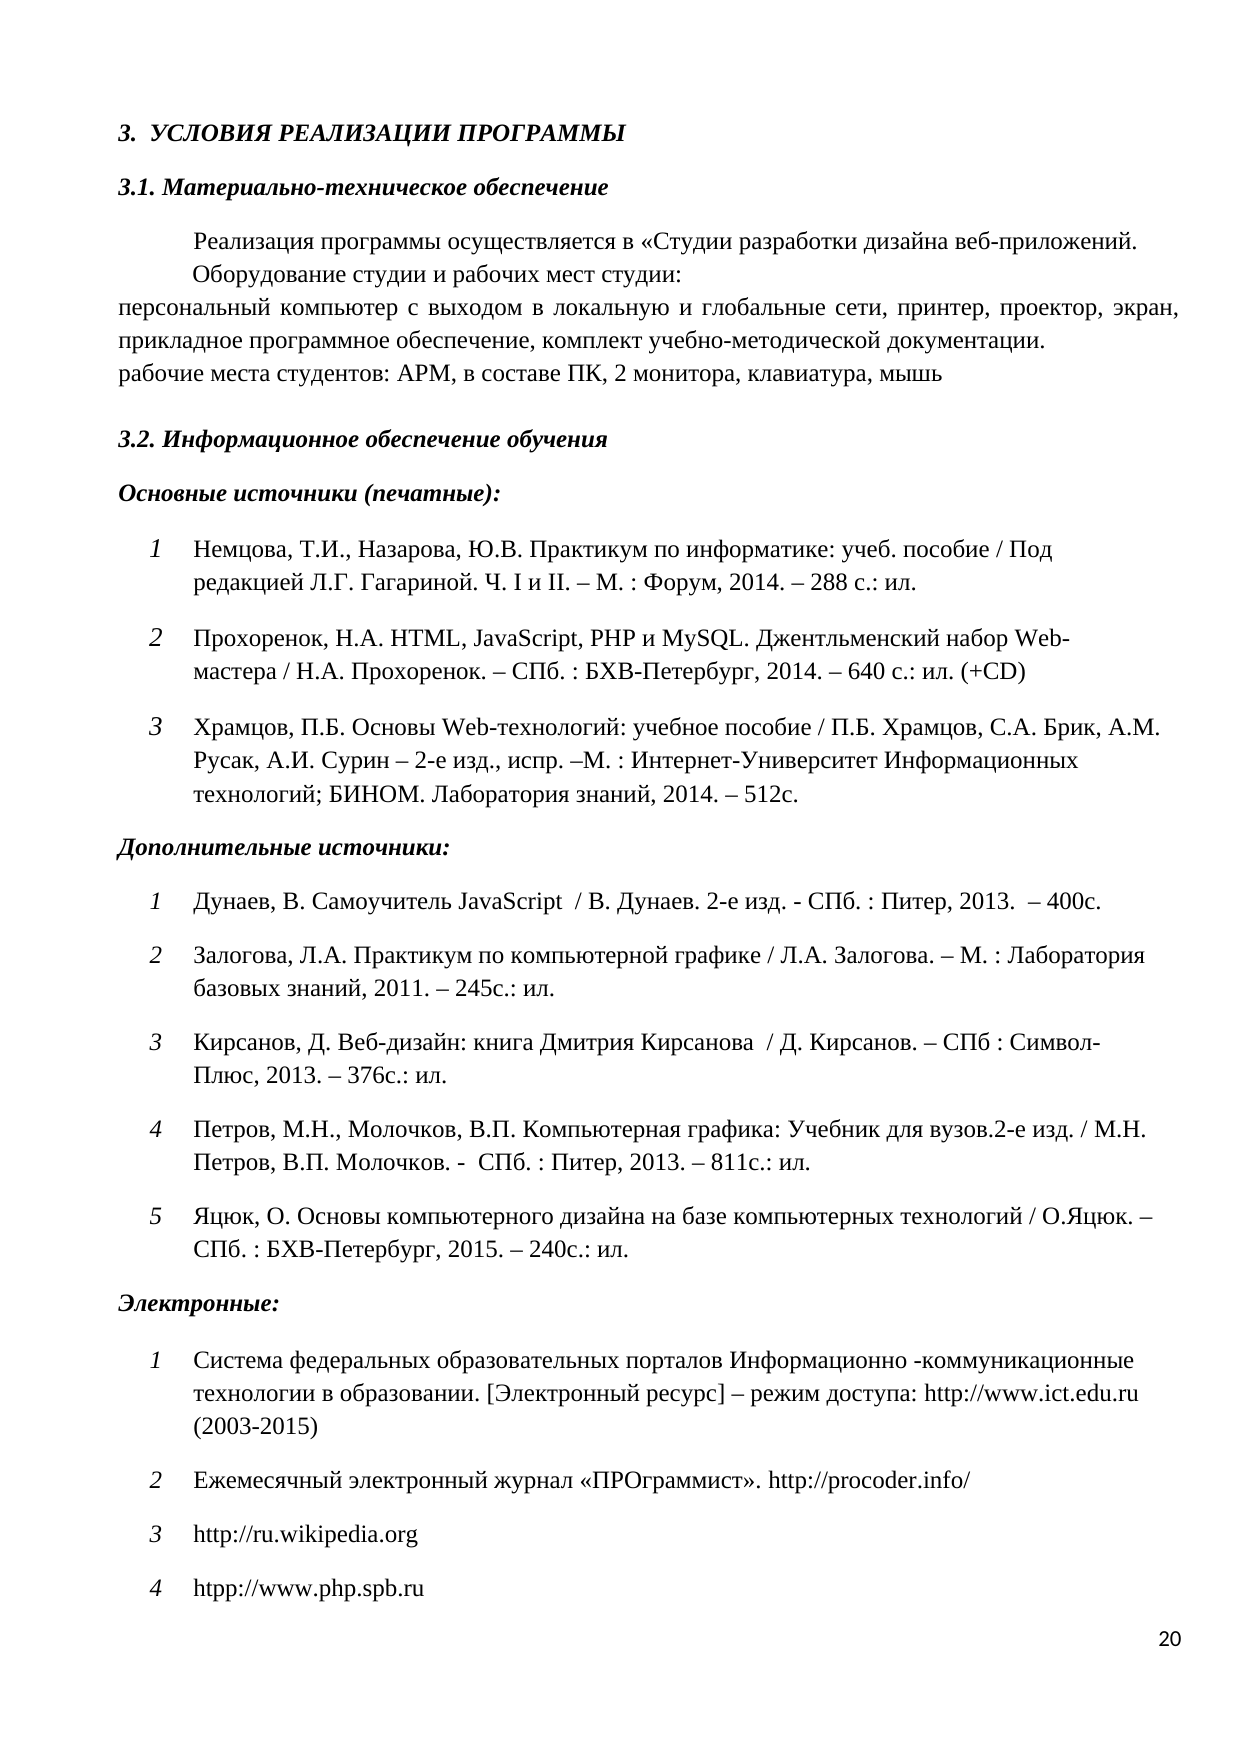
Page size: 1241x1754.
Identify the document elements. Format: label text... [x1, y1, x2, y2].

list Прохоренок, Н.А. HTML, JavaScript, PHP и MySQL. Джентльменский набор Web-мастера / Н.А. Прохоренок. – СПб. : БХВ-Петербург, 2014. – 640 с.: ил. (+СD) [156, 621, 1167, 685]
list Немцова, Т.И., Назарова, Ю.В. Практикум по информатике: учеб. пособие / Под редакцией Л.Г. Гагариной. Ч. I и II. – М. : Форум, 2014. – 288 с.: ил. [156, 532, 1167, 596]
list http://ru.wikipedia.org [156, 1519, 1167, 1548]
text 3. УСЛОВИЯ РЕАЛИЗАЦИИ ПРОГРАММЫ [118, 118, 1181, 147]
list Залогова, Л.А. Практикум по компьютерной графике / Л.А. Залогова. – М. : Лаборатория базовых знаний, 2011. – 245с.: ил. [156, 940, 1167, 1002]
text рабочие места студентов: АРМ, в составе ПК, 2 монитора, клавиатура, мышь [118, 358, 1181, 387]
list Ежемесячный электронный журнал «ПРОграммист». http://procoder.info/ [156, 1465, 1167, 1494]
text Дополнительные источники: [118, 832, 1181, 861]
text персональный компьютер с выходом в локальную и глобальные сети, принтер, проектор, экран, прикладное программное обеспечение, комплект учебно-методической документации. [118, 292, 1181, 354]
list Петров, М.Н., Молочков, В.П. Компьютерная графика: Учебник для вузов.2-е изд. / М.Н. Петров, В.П. Молочков. - СПб. : Питер, 2013. – 811с.: ил. [156, 1114, 1167, 1176]
text Основные источники (печатные): [118, 478, 1167, 507]
text Оборудование студии и рабочих мест студии: [118, 259, 1181, 288]
text Электронные: [118, 1288, 1181, 1316]
list Храмцов, П.Б. Основы Web-технологий: учебное пособие / П.Б. Храмцов, С.А. Брик, А.М. Русак, А.И. Сурин – 2-е изд., испр. –М. : Интернет-Университет Информационных технологий; БИНОМ. Лаборатория знаний, 2014. – 512с. [156, 710, 1167, 807]
list Дунаев, В. Самоучитель JavaScript / В. Дунаев. 2-e изд. - СПб. : Питер, 2013. – 400с. [156, 886, 1167, 915]
list htpp://www.php.spb.ru [156, 1573, 1167, 1602]
text 3.1. Материально-техническое обеспечение [118, 172, 1181, 201]
text 3.2. Информационное обеспечение обучения [118, 424, 1181, 453]
list Кирсанов, Д. Веб-дизайн: книга Дмитрия Кирсанова / Д. Кирсанов. – СПб : Символ-Плюс, 2013. – 376с.: ил. [156, 1027, 1167, 1089]
list Система федеральных образовательных порталов Информационно -коммуникационные технологии в образовании. [Электронный ресурс] – режим доступа: http://www.ict.edu.ru (2003-2015) [156, 1345, 1167, 1440]
list Яцюк, О. Основы компьютерного дизайна на базе компьютерных технологий / О.Яцюк. – СПб. : БХВ-Петербург, 2015. – 240с.: ил. [156, 1201, 1167, 1263]
text Реализация программы осуществляется в «Студии разработки дизайна веб-приложений. [118, 226, 1181, 254]
